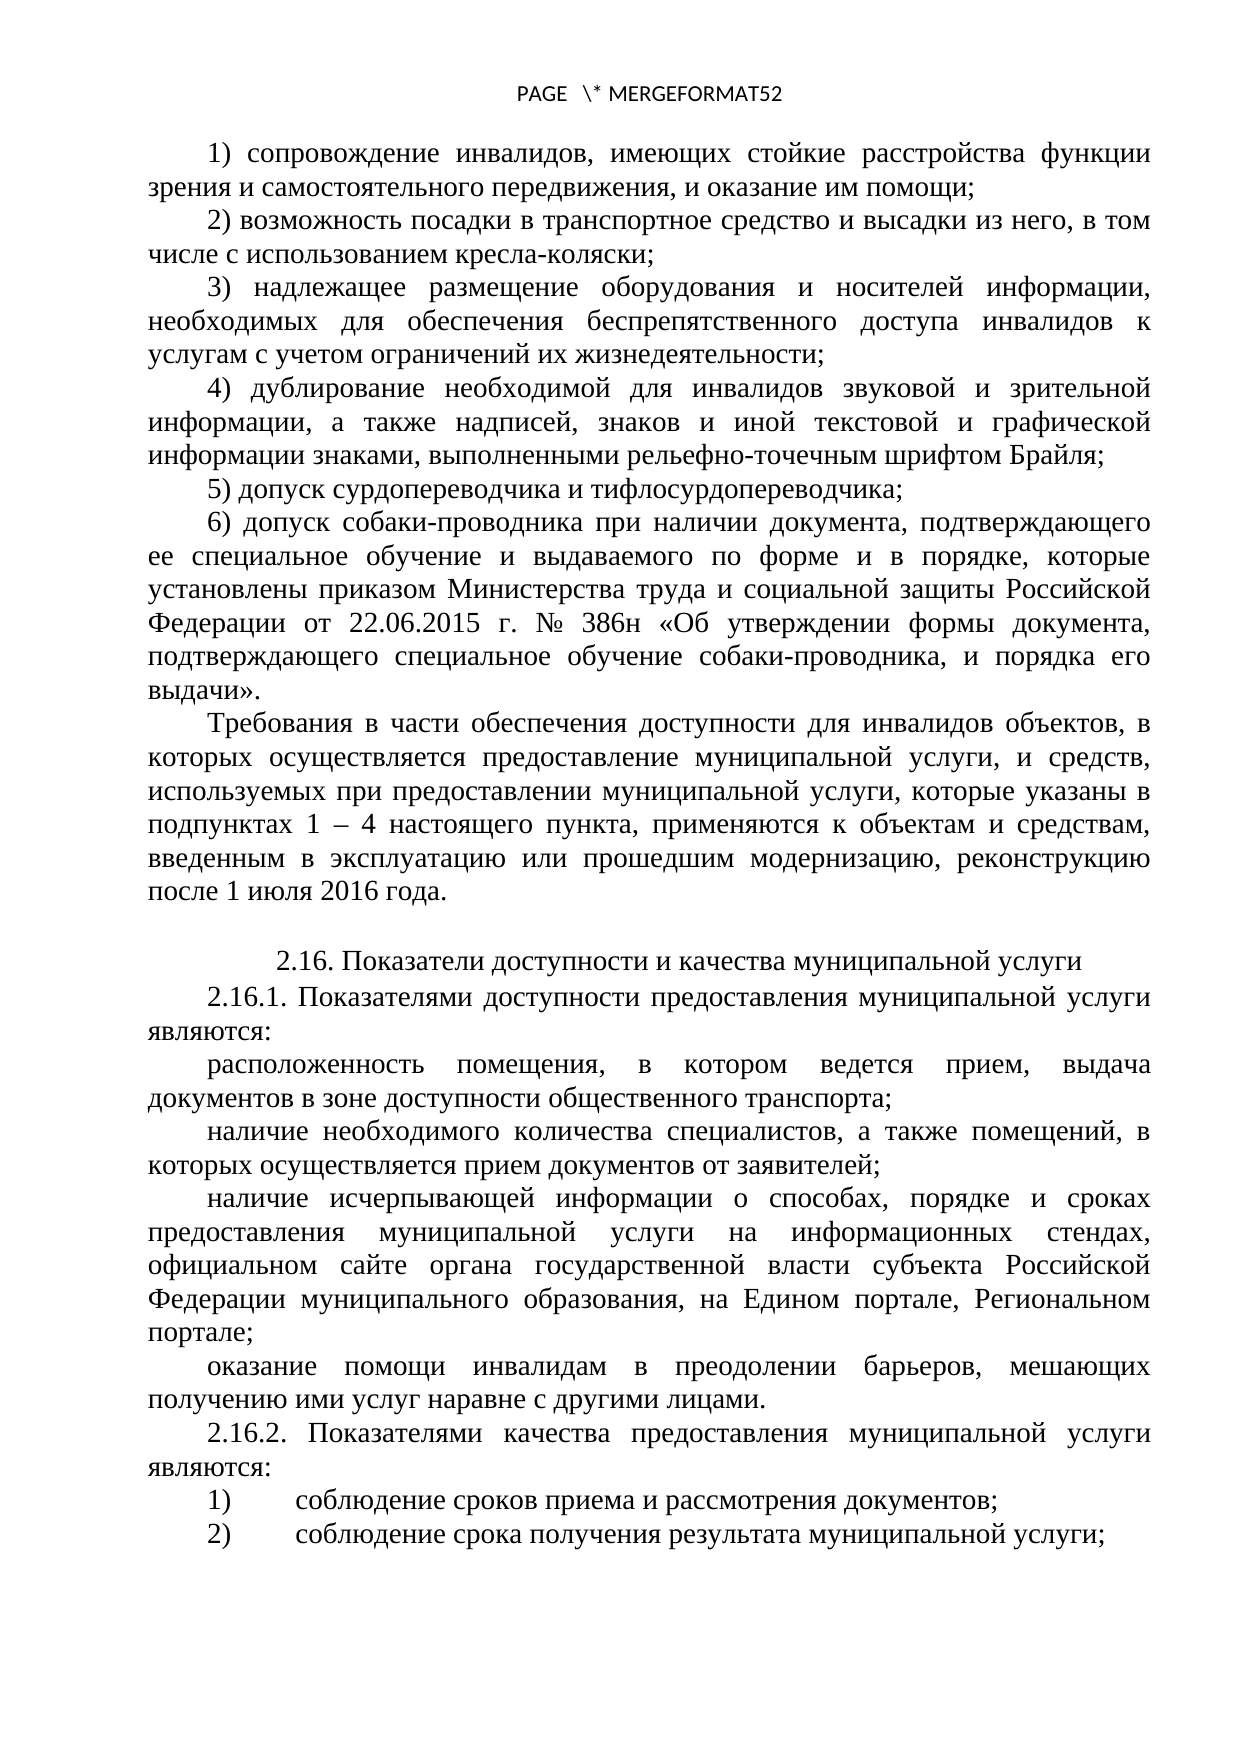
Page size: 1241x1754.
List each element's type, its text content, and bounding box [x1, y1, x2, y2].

text расположенность помещения, в котором ведется прием, выдача документов в зоне доступности общественного транспорта; [148, 1046, 1152, 1113]
text Требования в части обеспечения доступности для инвалидов объектов, в которых осуществляется предоставление муниципальной услуги, и средств, используемых при предоставлении муниципальной услуги, которые указаны в подпунктах 1 – 4 настоящего пункта, применяются к объектам и средствам, введенным в эксплуатацию или прошедшим модернизацию, реконструкцию после 1 июля 2016 года. [148, 706, 1152, 907]
text наличие исчерпывающей информации о способах, порядке и сроках предоставления муниципальной услуги на информационных стендах, официальном сайте органа государственной власти субъекта Российской Федерации муниципального образования, на Едином портале, Региональном портале; [148, 1180, 1152, 1348]
text 2) возможность посадки в транспортное средство и высадки из него, в том числе с использованием кресла-коляски; [148, 202, 1152, 269]
text 4) дублирование необходимой для инвалидов звуковой и зрительной информации, а также надписей, знаков и иной текстовой и графической информации знаками, выполненными рельефно-точечным шрифтом Брайля; [148, 370, 1152, 471]
text наличие необходимого количества специалистов, а также помещений, в которых осуществляется прием документов от заявителей; [148, 1113, 1152, 1180]
text 5) допуск сурдопереводчика и тифлосурдопереводчика; [148, 471, 1152, 504]
text 2.16.2. Показателями качества предоставления муниципальной услуги являются: [148, 1415, 1152, 1482]
text оказание помощи инвалидам в преодолении барьеров, мешающих получению ими услуг наравне с другими лицами. [148, 1348, 1152, 1415]
list соблюдение сроков приема и рассмотрения документов; [148, 1482, 1152, 1516]
text 3) надлежащее размещение оборудования и носителей информации, необходимых для обеспечения беспрепятственного доступа инвалидов к услугам с учетом ограничений их жизнедеятельности; [148, 269, 1152, 370]
text 2.16. Показатели доступности и качества муниципальной услуги [148, 943, 1152, 977]
text 6) допуск собаки-проводника при наличии документа, подтверждающего ее специальное обучение и выдаваемого по форме и в порядке, которые установлены приказом Министерства труда и социальной защиты Российской Федерации от 22.06.2015 г. № 386н «Об утверждении формы документа, подтверждающего специальное обучение собаки-проводника, и порядка его выдачи». [148, 504, 1152, 706]
text 2.16.1. Показателями доступности предоставления муниципальной услуги являются: [148, 979, 1152, 1046]
list соблюдение срока получения результата муниципальной услуги; [148, 1516, 1152, 1549]
text 1) сопровождение инвалидов, имеющих стойкие расстройства функции зрения и самостоятельного передвижения, и оказание им помощи; [148, 135, 1152, 202]
